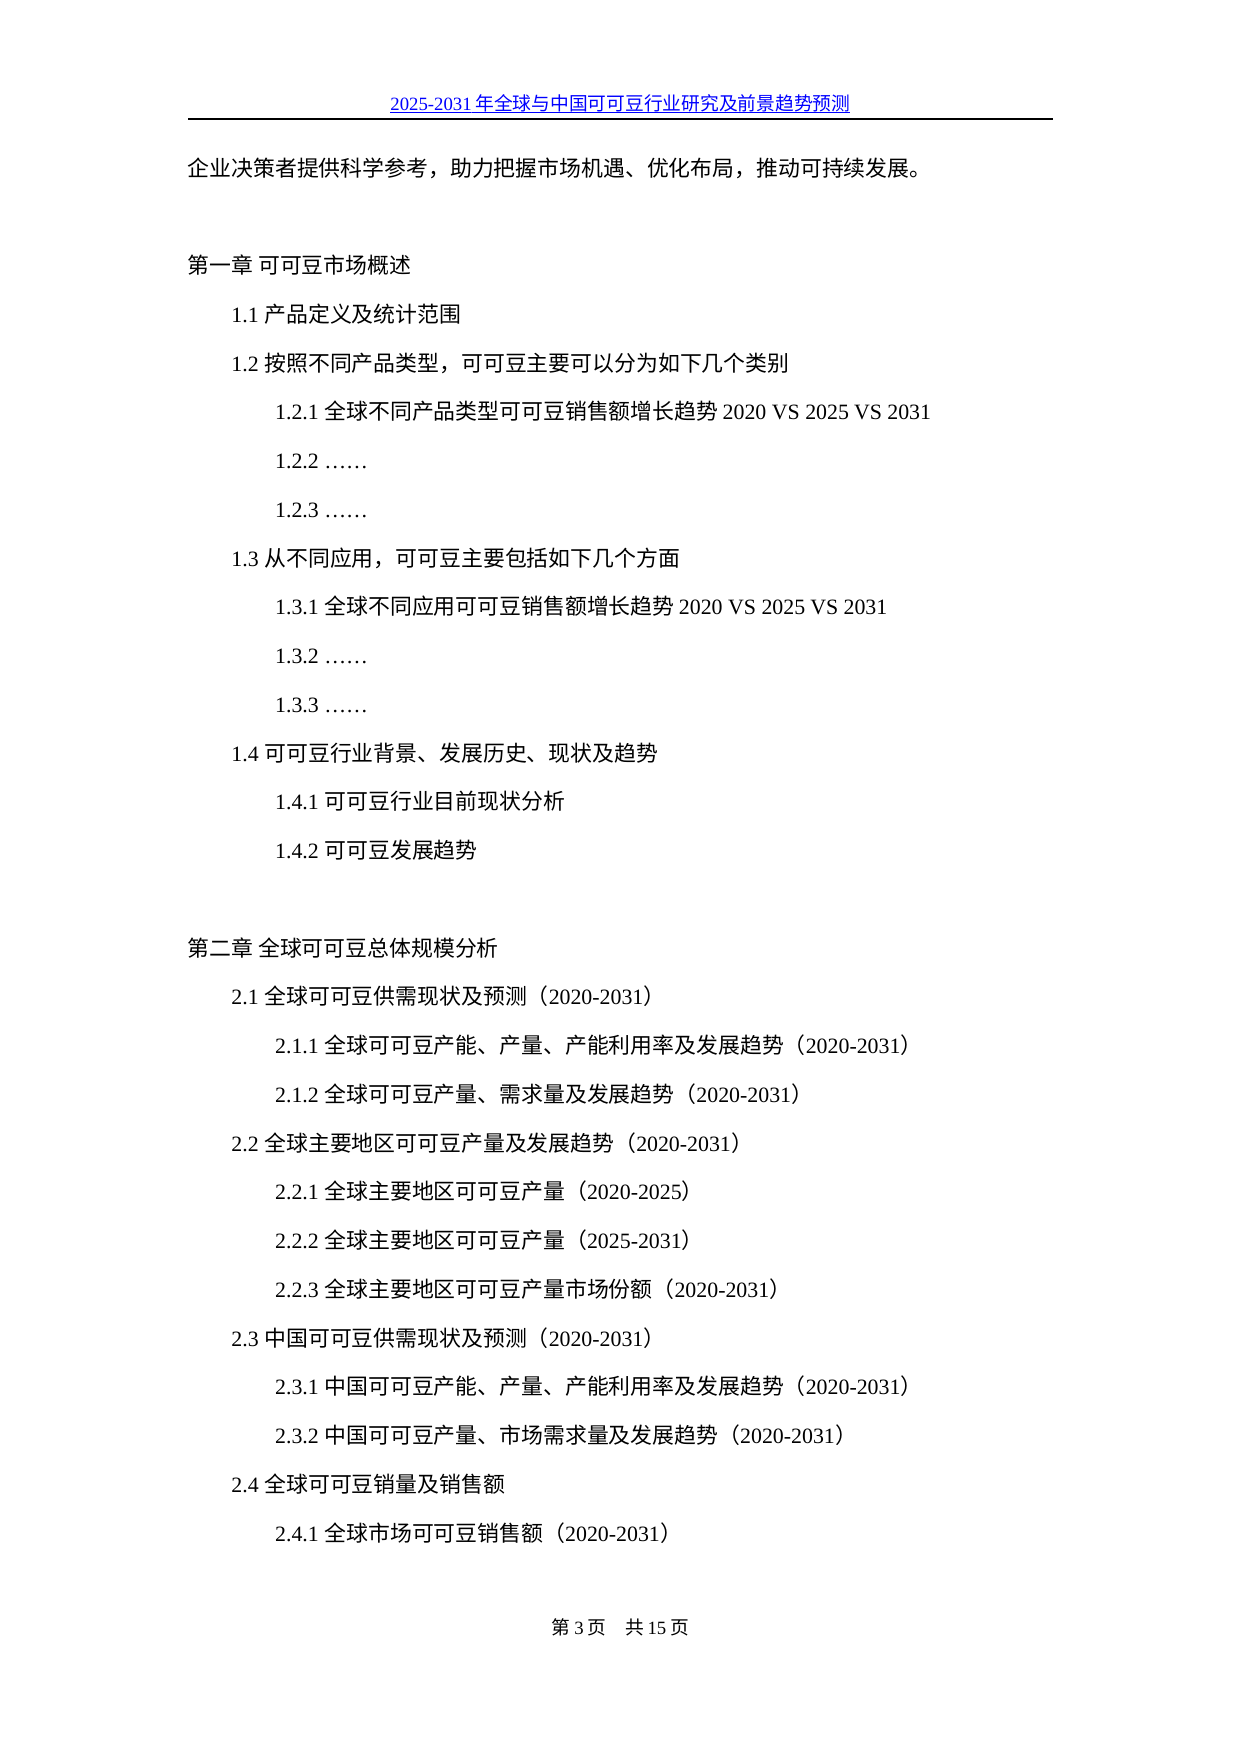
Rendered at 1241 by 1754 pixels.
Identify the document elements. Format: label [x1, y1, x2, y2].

text [187, 150, 1053, 1548]
